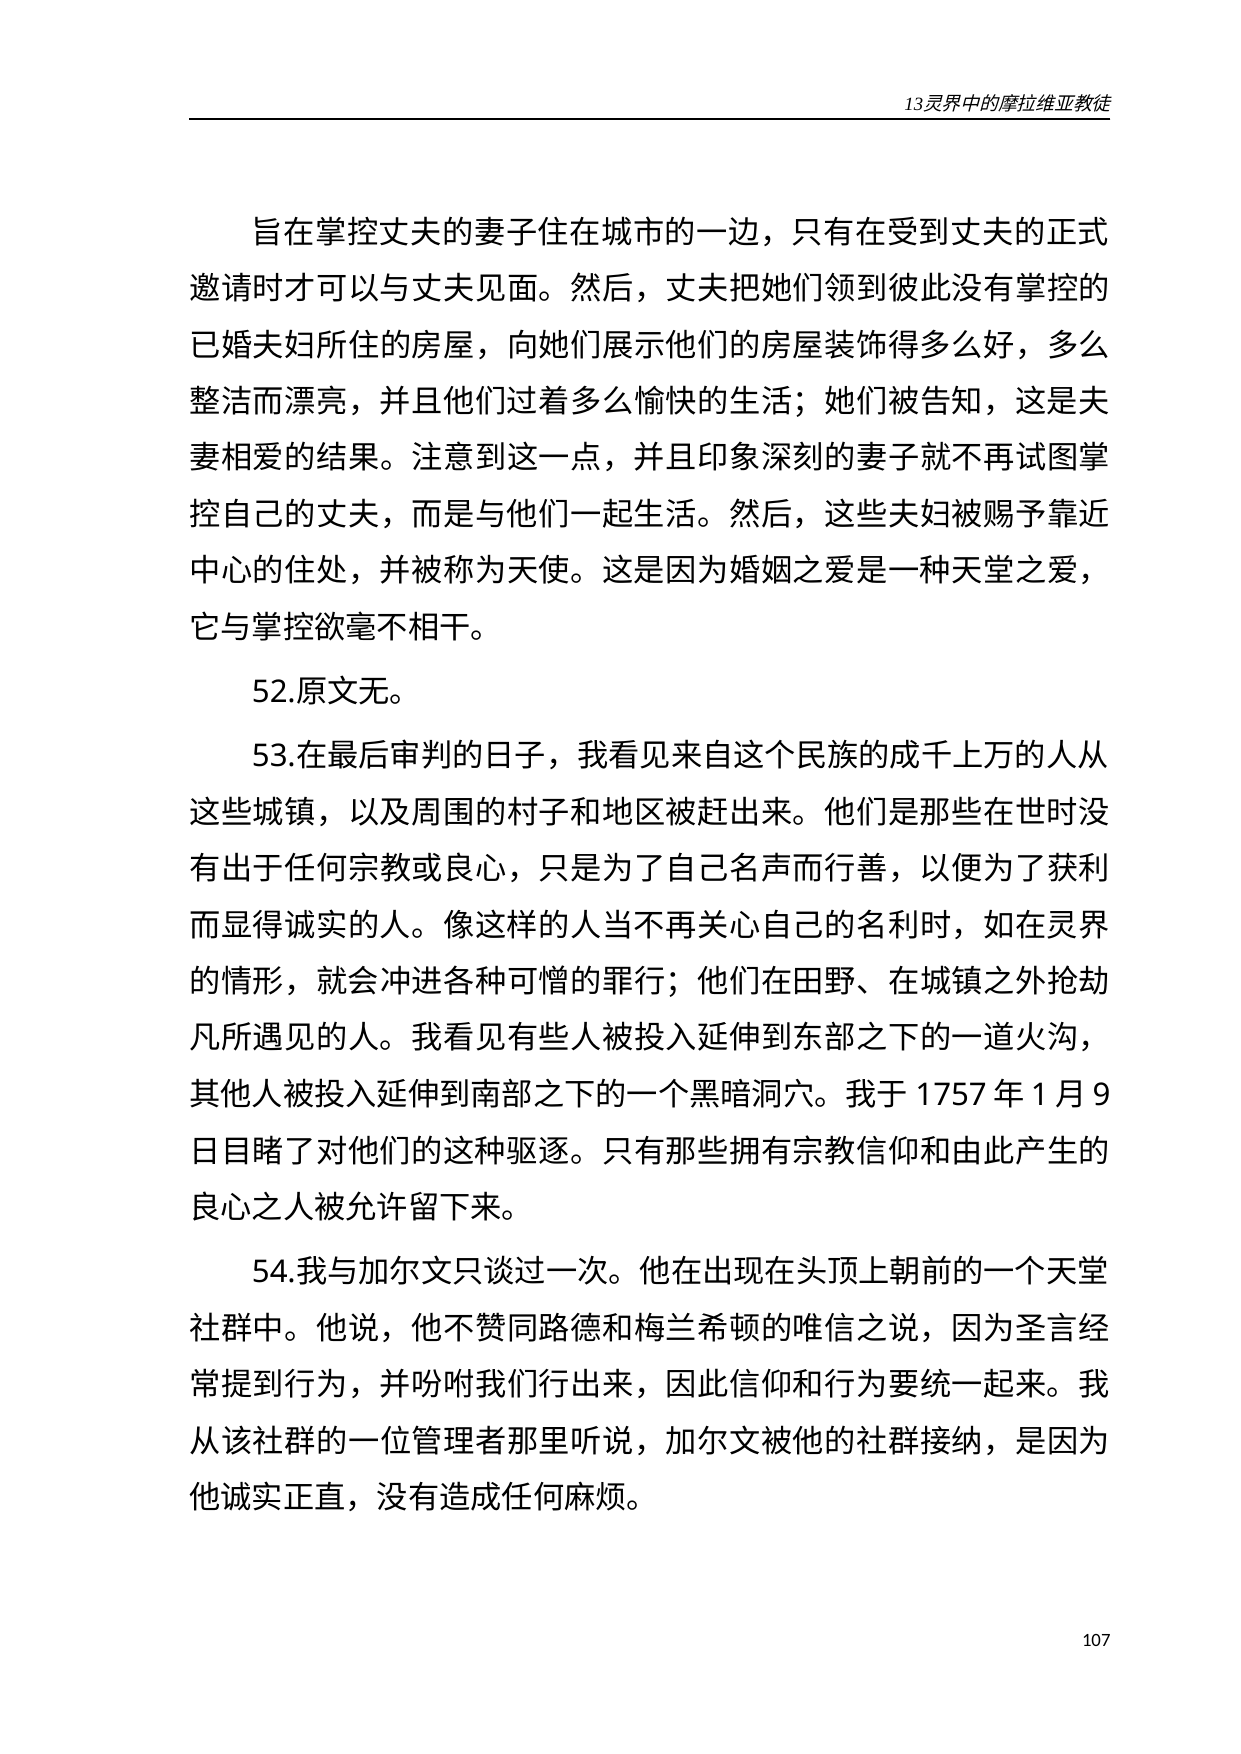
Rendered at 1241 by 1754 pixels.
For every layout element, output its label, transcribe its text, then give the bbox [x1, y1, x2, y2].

text 52.原文无。 [189, 666, 1110, 711]
text 54.我与加尔文只谈过一次。他在出现在头顶上朝前的一个天堂社群中。他说，他不赞同路德和梅兰希顿的唯信之说，因为圣言经常提到行为，并吩咐我们行出来，因此信仰和行为要统一起来。我从该社群的一位管理者那里听说，加尔文被他的社群接纳，是因为他诚实正直，没有造成任何麻烦。 [189, 1246, 1110, 1517]
text 53.在最后审判的日子，我看见来自这个民族的成千上万的人从这些城镇，以及周围的村子和地区被赶出来。他们是那些在世时没有出于任何宗教或良心，只是为了自己名声而行善，以便为了获利而显得诚实的人。像这样的人当不再关心自己的名利时，如在灵界的情形，就会冲进各种可憎的罪行；他们在田野、在城镇之外抢劫凡所遇见的人。我看见有些人被投入延伸到东部之下的一道火沟，其他人被投入延伸到南部之下的一个黑暗洞穴。我于1757年1月9日目睹了对他们的这种驱逐。只有那些拥有宗教信仰和由此产生的良心之人被允许留下来。 [189, 730, 1110, 1227]
text 旨在掌控丈夫的妻子住在城市的一边，只有在受到丈夫的正式邀请时才可以与丈夫见面。然后，丈夫把她们领到彼此没有掌控的已婚夫妇所住的房屋，向她们展示他们的房屋装饰得多么好，多么整洁而漂亮，并且他们过着多么愉快的生活；她们被告知，这是夫妻相爱的结果。注意到这一点，并且印象深刻的妻子就不再试图掌控自己的丈夫，而是与他们一起生活。然后，这些夫妇被赐予靠近中心的住处，并被称为天使。这是因为婚姻之爱是一种天堂之爱，它与掌控欲毫不相干。 [189, 207, 1110, 647]
